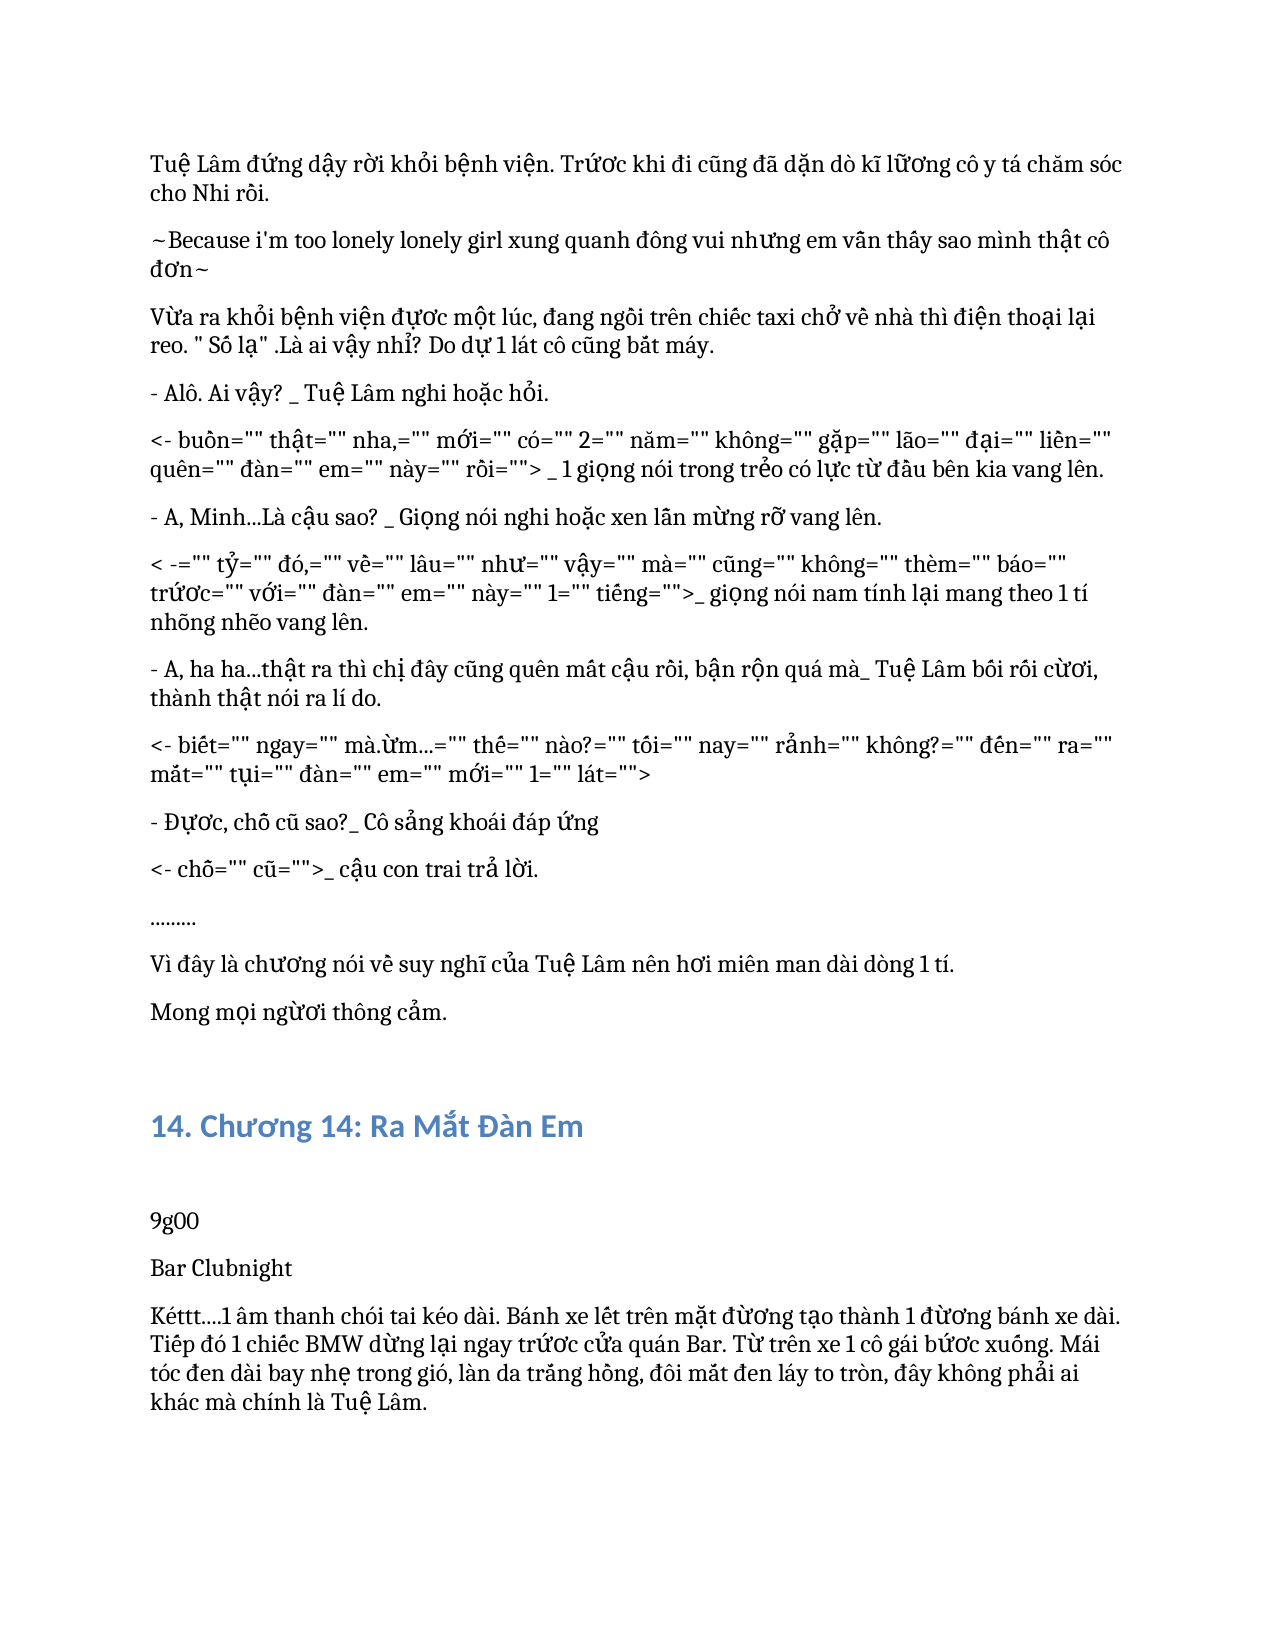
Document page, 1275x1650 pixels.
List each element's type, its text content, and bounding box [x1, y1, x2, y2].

text - Alô. Ai vậy? _ Tuệ Lâm nghi hoặc hỏi. [150, 379, 1125, 407]
text - Đựơc, chỗ cũ sao?_ Cô sảng khoái đáp ứng [150, 807, 1125, 836]
text ~Because i'm too lonely lonely girl xung quanh đông vui nhưng em vẫn thấy sao mình thật cô đơn~ [150, 226, 1125, 284]
text - A, ha ha...thật ra thì chị đây cũng quên mất cậu rồi, bận rộn quá mà_ Tuệ Lâm bối rối cừơi, thành thật nói ra lí do. [150, 655, 1125, 712]
text Mong mọi ngừơi thông cảm. [150, 997, 1125, 1084]
text < -="" tỷ="" đó,="" về="" lâu="" như="" vậy="" mà="" cũng="" không="" thèm="" báo="" trứơc="" với="" đàn="" em="" này="" 1="" tiếng="">_ giọng nói nam tính lại mang theo 1 tí nhõng nhẽo vang lên. [150, 550, 1125, 636]
text ......... [150, 902, 1125, 931]
subtitle 14. Chương 14: Ra Mắt Đàn Em [150, 1104, 1125, 1145]
text <- chỗ="" cũ="">_ cậu con trai trả lời. [150, 855, 1125, 884]
text - A, Minh...Là cậu sao? _ Giọng nói nghi hoặc xen lẫn mừng rỡ vang lên. [150, 502, 1125, 531]
text 9g00 [150, 1149, 1125, 1235]
text <- buồn="" thật="" nha,="" mới="" có="" 2="" năm="" không="" gặp="" lão="" đại="" liền="" quên="" đàn="" em="" này="" rồi=""> _ 1 giọng nói trong trẻo có lực từ đầu bên kia vang lên. [150, 426, 1125, 484]
text Tuệ Lâm đứng dậy rời khỏi bệnh viện. Trứơc khi đi cũng đã dặn dò kĩ lữơng cô y tá chăm sóc cho Nhi rồi. [150, 150, 1125, 207]
text <- biết="" ngay="" mà.ừm...="" thế="" nào?="" tối="" nay="" rảnh="" không?="" đến="" ra="" mắt="" tụi="" đàn="" em="" mới="" 1="" lát=""> [150, 731, 1125, 789]
text Bar Clubnight [150, 1254, 1125, 1283]
text Vì đây là chương nói về suy nghĩ của Tuệ Lâm nên hơi miên man dài dòng 1 tí. [150, 950, 1125, 979]
text Kéttt....1 âm thanh chói tai kéo dài. Bánh xe lết trên mặt đừơng tạo thành 1 đừơng bánh xe dài. Tiếp đó 1 chiếc BMW dừng lại ngay trứơc cửa quán Bar. Từ trên xe 1 cô gái bứơc xuống. Mái tóc đen dài bay nhẹ trong gió, làn da trắng hồng, đôi mắt đen láy to tròn, đây không phải ai khác mà chính là Tuệ Lâm. [150, 1302, 1125, 1417]
text Vừa ra khỏi bệnh viện đựơc một lúc, đang ngồi trên chiếc taxi chở về nhà thì điện thoại lại reo. " Số lạ" .Là ai vậy nhỉ? Do dự 1 lát cô cũng bắt máy. [150, 302, 1125, 360]
